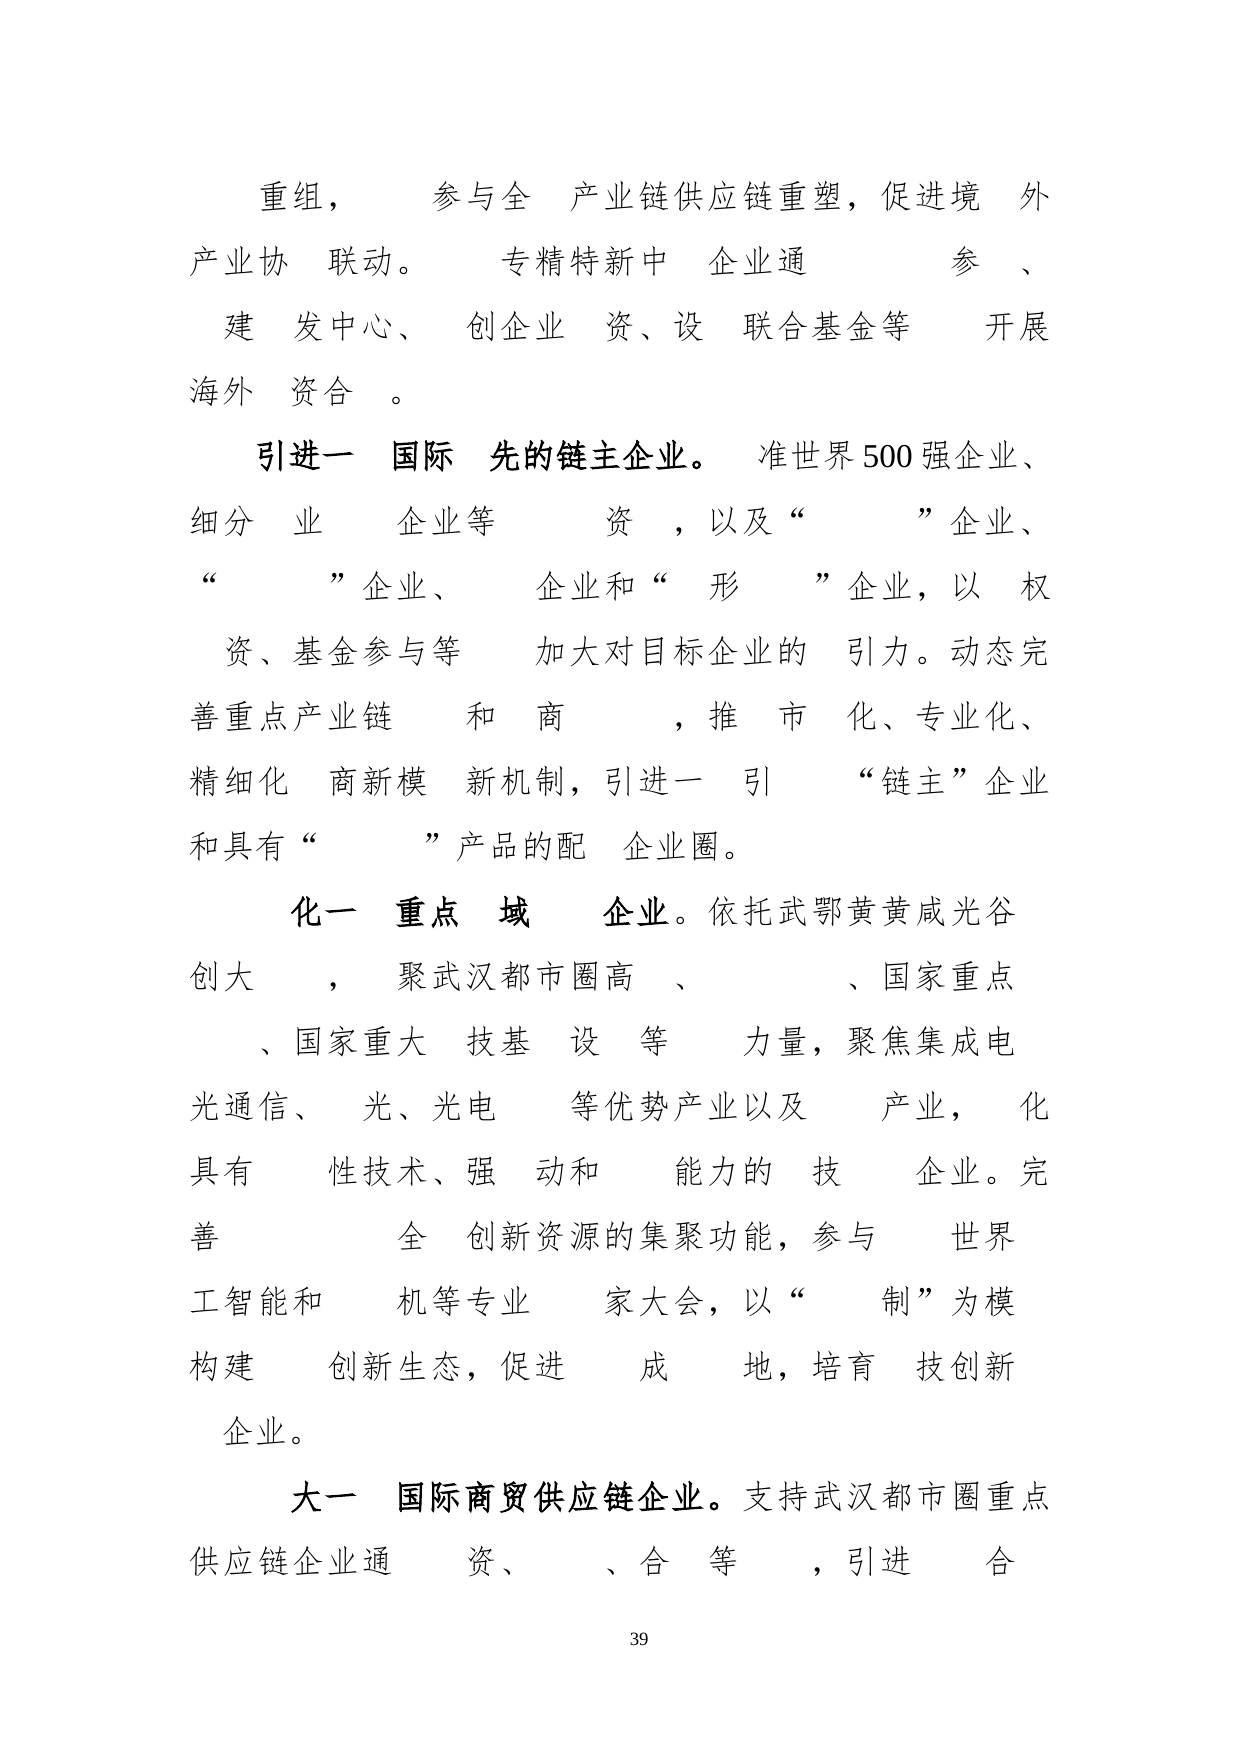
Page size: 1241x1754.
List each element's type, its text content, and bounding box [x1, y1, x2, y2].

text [187, 162, 1053, 422]
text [187, 1462, 1053, 1592]
text 引进一批国际领先的链主企业。瞄准世界500强企业、细分行业领军企业等战略投资者，以及“独角兽”企业、“小巨人”企业、瞪羚企业和“隐形冠军”企业，以股权投资、基金参与等方式加大对目标企业的吸引力。动态完善重点产业链图谱和招商路线图，推行市场化、专业化、精细化招商新模式新机制，引进一批引领型“链主”企业和具有“撒手锏”产品的配套企业圈。 [187, 422, 1053, 877]
text 孵化一批重点领域领军企业。依托武鄂黄黄咸光谷科创大走廊，凝聚武汉都市圈高校、科研院所、国家重点实验室、国家重大科技基础设施等科研力量，聚焦集成电路、光通信、激光、光电显示等优势产业以及前沿产业，孵化具有颠覆性技术、强带动和辐射能力的科技领军企业。完善东湖科学城全球创新资源的集聚功能，参与举办世界人工智能和计算机等专业科学家大会，以“双长制”为模式构建科研创新生态，促进科研成果落地，培育科技创新领军企业。 [187, 877, 1053, 1462]
